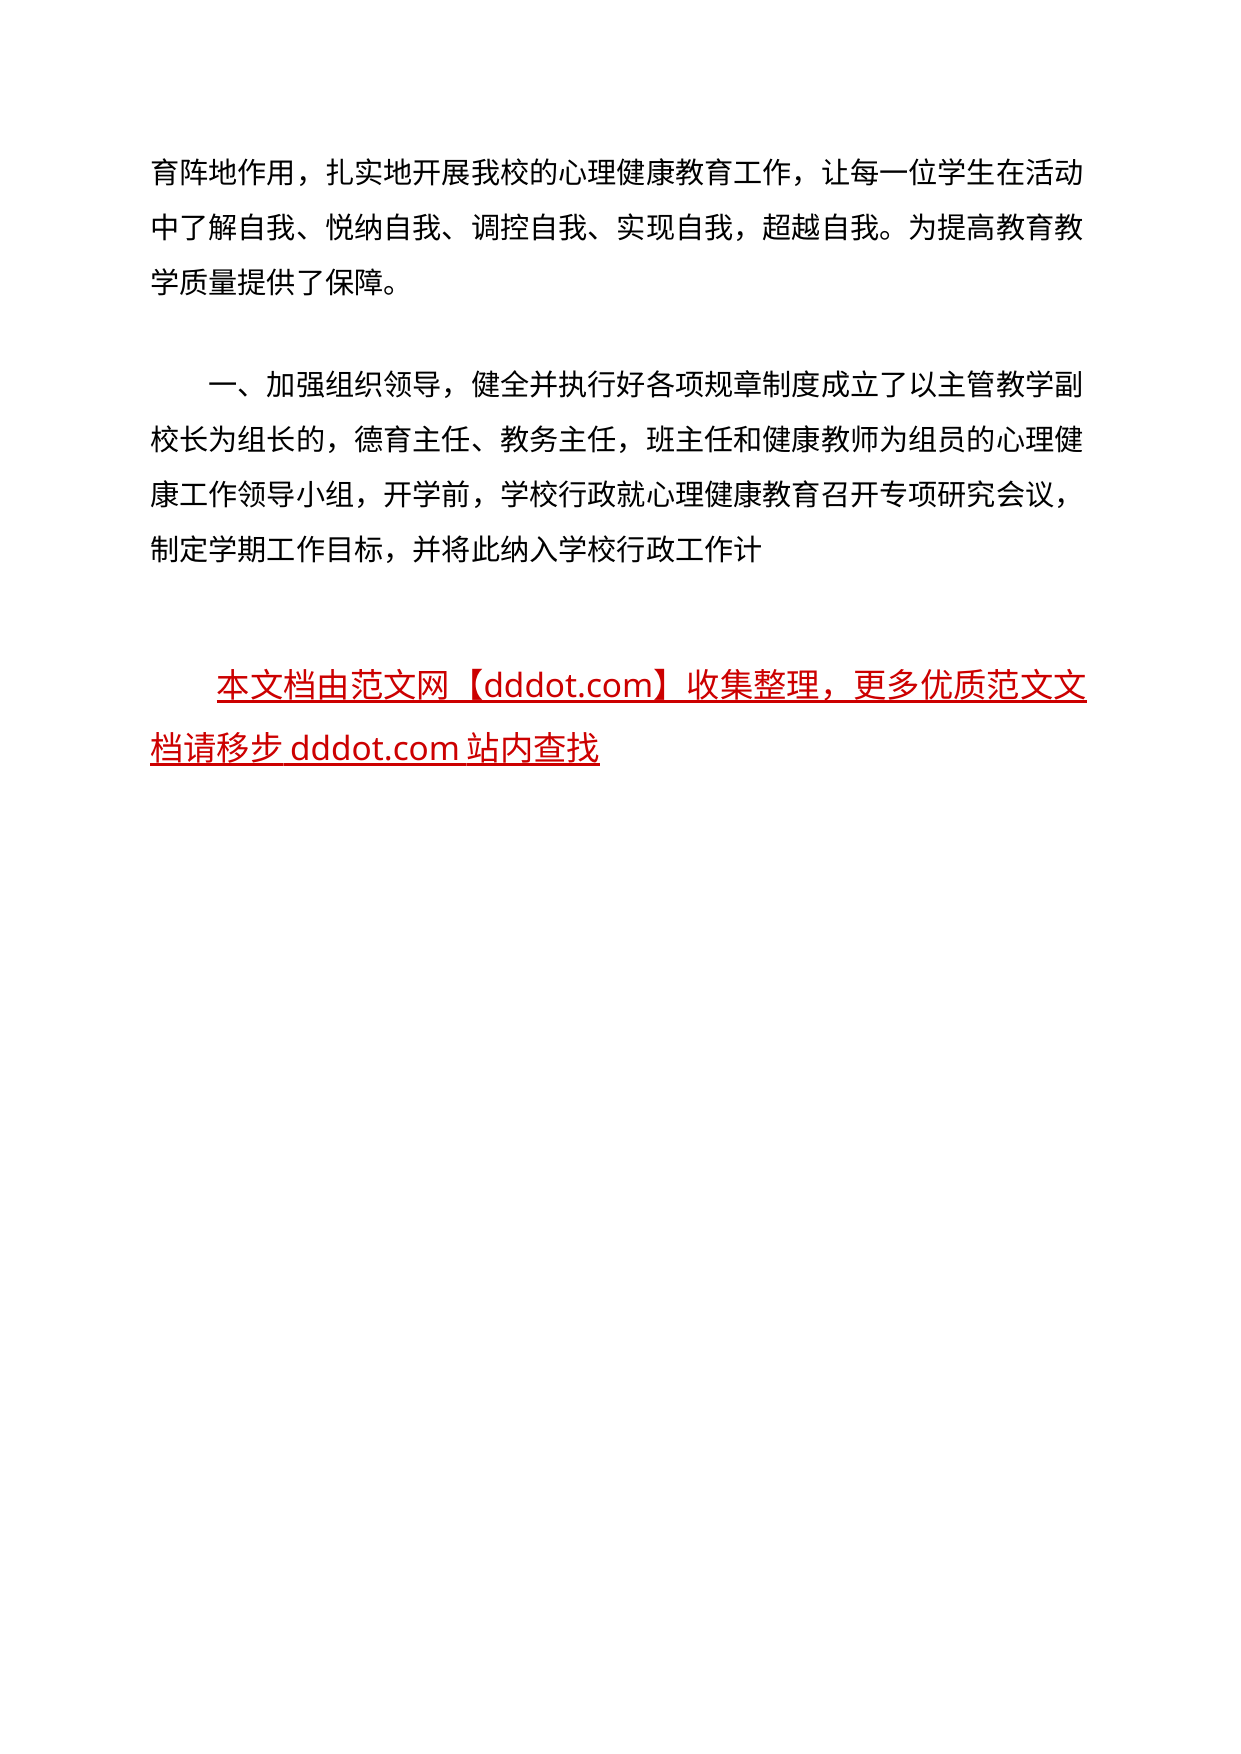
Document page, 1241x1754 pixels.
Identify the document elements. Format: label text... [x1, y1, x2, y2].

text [150, 150, 1090, 302]
text 一、加强组织领导，健全并执行好各项规章制度成立了以主管教学副校长为组长的，德育主任、教务主任，班主任和健康教师为组员的心理健康工作领导小组，开学前，学校行政就心理健康教育召开专项研究会议，制定学期工作目标，并将此纳入学校行政工作计 [150, 362, 1090, 568]
text 本文档由范文网【dddot.com】收集整理，更多优质范文文档请移步dddot.com站内查找 [150, 659, 1090, 771]
